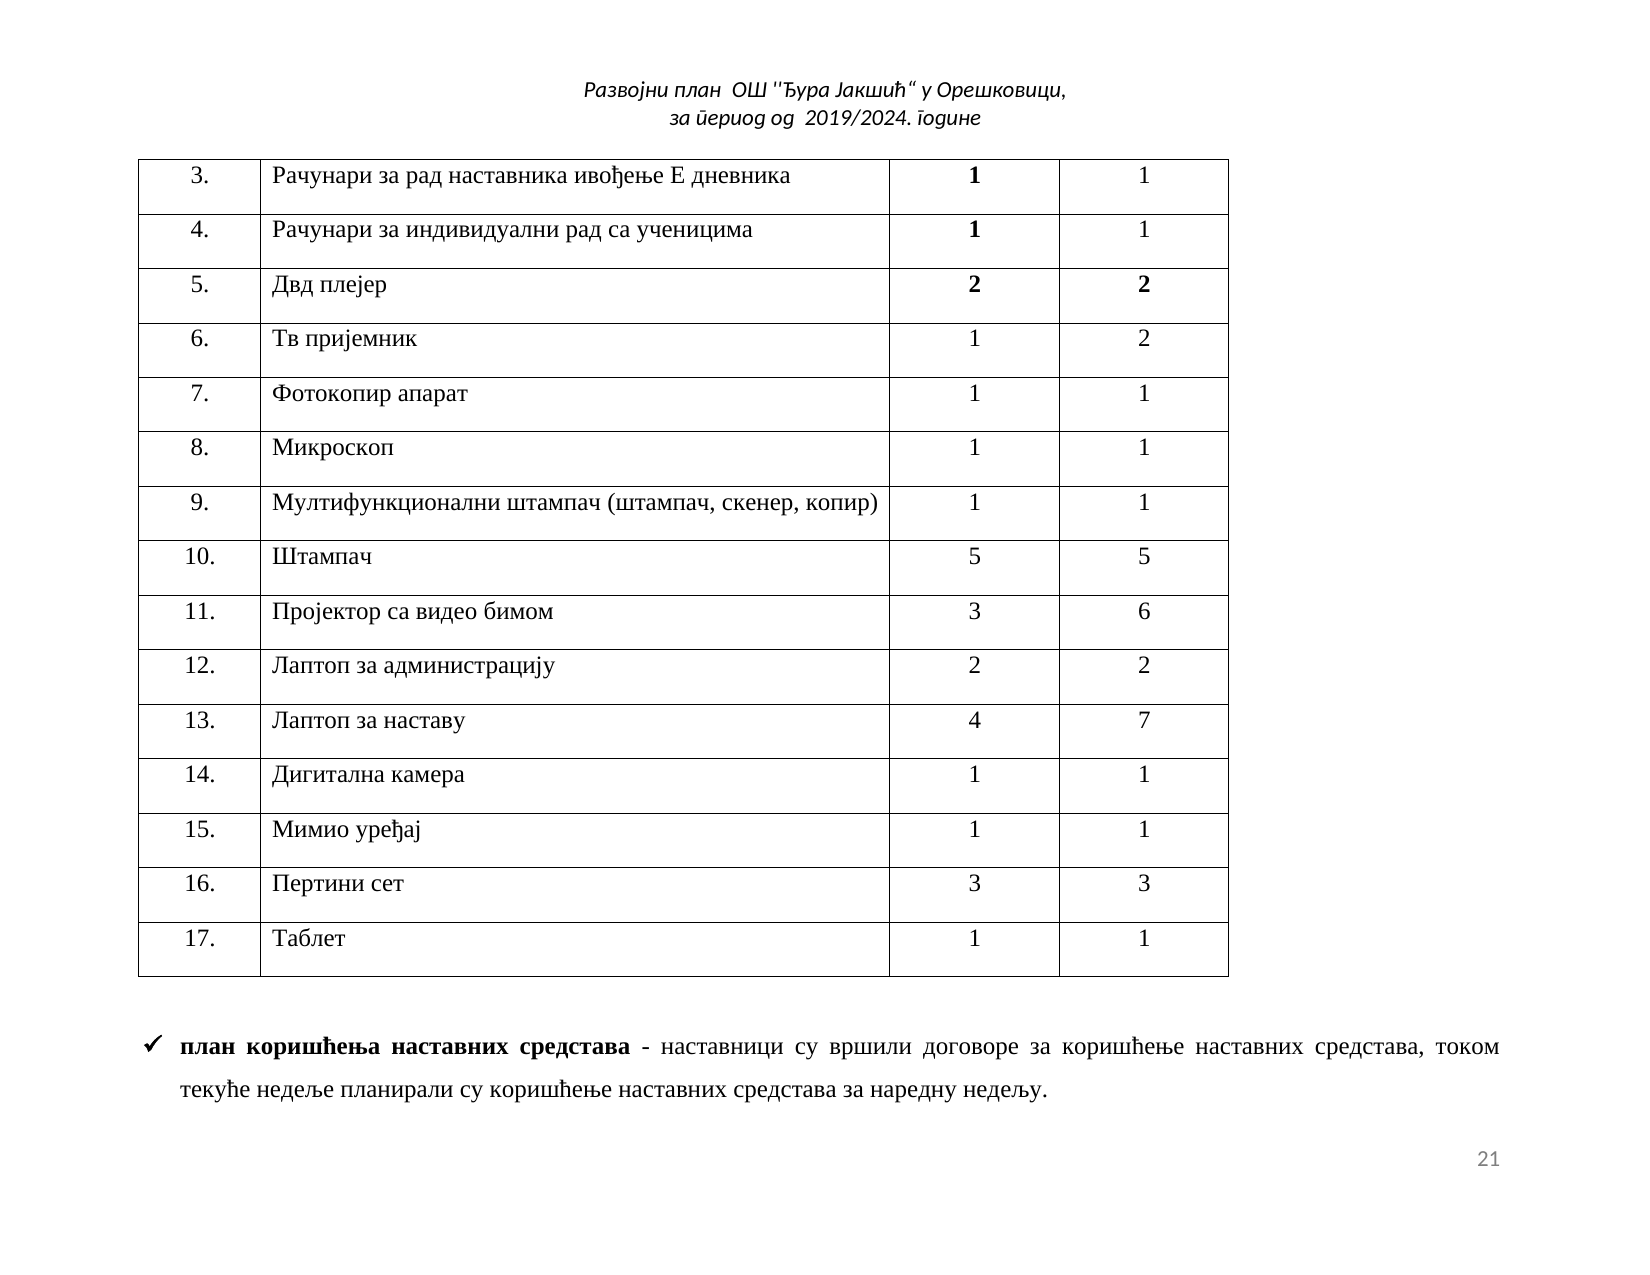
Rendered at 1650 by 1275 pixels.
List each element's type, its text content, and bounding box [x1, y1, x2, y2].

table_cell 11. [139, 596, 260, 649]
table_cell 1 [1060, 160, 1228, 213]
table_cell 5. [139, 269, 260, 322]
table_cell 4 [890, 705, 1059, 758]
table_cell 1 [1060, 432, 1228, 486]
table_cell Пројектор са видео бимом [261, 596, 889, 649]
table_cell 14. [139, 759, 260, 813]
table_cell 1 [890, 487, 1059, 540]
table_cell Микроскоп [261, 432, 889, 486]
table_cell Рачунари за индивидуални рад са ученицима [261, 215, 889, 268]
table_cell 10. [139, 541, 260, 595]
table_cell 3. [139, 160, 260, 213]
table_cell Таблет [261, 923, 889, 976]
table_cell 2 [1060, 269, 1228, 322]
table_cell 1 [1060, 487, 1228, 540]
table_cell 16. [139, 868, 260, 922]
table_cell 6. [139, 324, 260, 377]
table_cell 1 [890, 814, 1059, 867]
table_cell Лаптоп за администрацију [261, 650, 889, 704]
table_cell Штампач [261, 541, 889, 595]
table_cell 17. [139, 923, 260, 976]
table_cell 2 [890, 650, 1059, 704]
table_cell 3 [890, 868, 1059, 922]
list план коришћења наставних средстава - наставници су вршили договоре за коришћење наставних средстава, током текуће недеље планирали су коришћење наставних средстава за наредну недељу. [142, 1031, 1500, 1103]
table_cell 2 [890, 269, 1059, 322]
table_cell 2 [1060, 324, 1228, 377]
table_cell 1 [1060, 814, 1228, 867]
table_cell 7. [139, 378, 260, 431]
table_cell 9. [139, 487, 260, 540]
table_cell 5 [1060, 541, 1228, 595]
table_cell Рачунари за рад наставника ивођење Е дневника [261, 160, 889, 213]
table_cell 1 [1060, 923, 1228, 976]
table_cell 1 [890, 160, 1059, 213]
table_cell 13. [139, 705, 260, 758]
table_cell Лаптоп за наставу [261, 705, 889, 758]
table_cell Тв пријемник [261, 324, 889, 377]
table_cell 1 [890, 378, 1059, 431]
table_cell 7 [1060, 705, 1228, 758]
table_cell 1 [1060, 215, 1228, 268]
table_cell 1 [1060, 378, 1228, 431]
table_cell 3 [1060, 868, 1228, 922]
table_cell 5 [890, 541, 1059, 595]
table_cell Мултифункционални штампач (штампач, скенер, копир) [261, 487, 889, 540]
table_cell 1 [890, 215, 1059, 268]
table_cell 4. [139, 215, 260, 268]
table_cell Фотокопир апарат [261, 378, 889, 431]
table_cell 8. [139, 432, 260, 486]
table_cell 6 [1060, 596, 1228, 649]
table_cell 1 [890, 923, 1059, 976]
table_cell 2 [1060, 650, 1228, 704]
table_cell 1 [890, 759, 1059, 813]
table_cell Двд плејер [261, 269, 889, 322]
table_cell 12. [139, 650, 260, 704]
table_cell Пертини сет [261, 868, 889, 922]
table_cell Мимио уређај [261, 814, 889, 867]
table_cell Дигитална камера [261, 759, 889, 813]
table_cell 1 [1060, 759, 1228, 813]
table_cell 15. [139, 814, 260, 867]
table_cell 1 [890, 432, 1059, 486]
table_cell 3 [890, 596, 1059, 649]
table_cell 1 [890, 324, 1059, 377]
